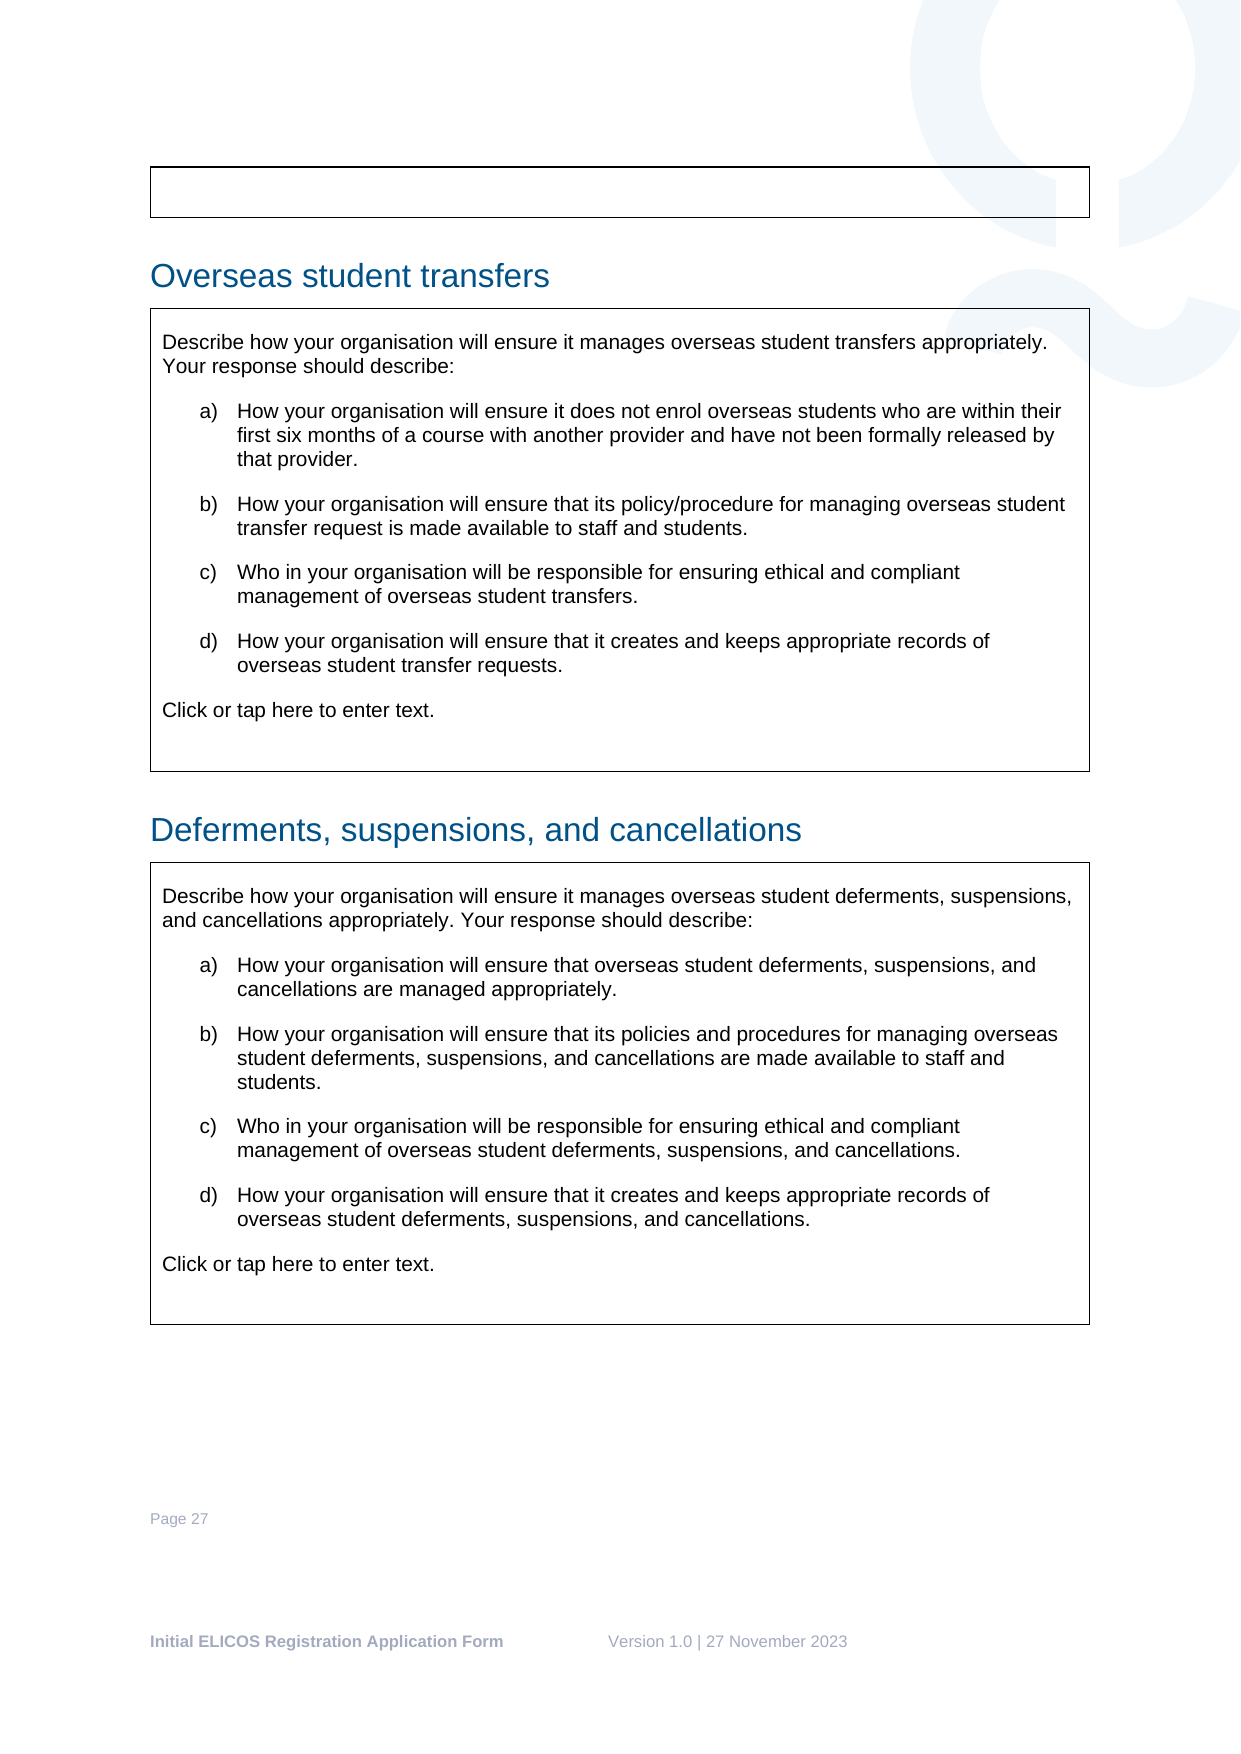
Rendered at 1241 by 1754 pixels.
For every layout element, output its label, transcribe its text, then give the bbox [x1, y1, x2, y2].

table_header Describe how your organisation will ensure it manages overseas student transfers appropriately. Your response should describe: How your organisation will ensure it does not enrol overseas students who are within their first six months of a course with another provider and have not been formally released by that provider. How your organisation will ensure that its policy/procedure for managing overseas student transfer request is made available to staff and students. Who in your organisation will be responsible for ensuring ethical and compliant management of overseas student transfers. How your organisation will ensure that it creates and keeps appropriate records of overseas student transfer requests. [151, 309, 1089, 771]
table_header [151, 168, 1089, 217]
picture [907, 0, 1241, 390]
subtitle Deferments, suspensions, and cancellations [150, 810, 1090, 848]
subtitle Overseas student transfers [150, 256, 1090, 294]
table_header Describe how your organisation will ensure it manages overseas student deferments, suspensions, and cancellations appropriately. Your response should describe: How your organisation will ensure that overseas student deferments, suspensions, and cancellations are managed appropriately. How your organisation will ensure that its policies and procedures for managing overseas student deferments, suspensions, and cancellations are made available to staff and students. Who in your organisation will be responsible for ensuring ethical and compliant management of overseas student deferments, suspensions, and cancellations. How your organisation will ensure that it creates and keeps appropriate records of overseas student deferments, suspensions, and cancellations. [151, 863, 1089, 1324]
